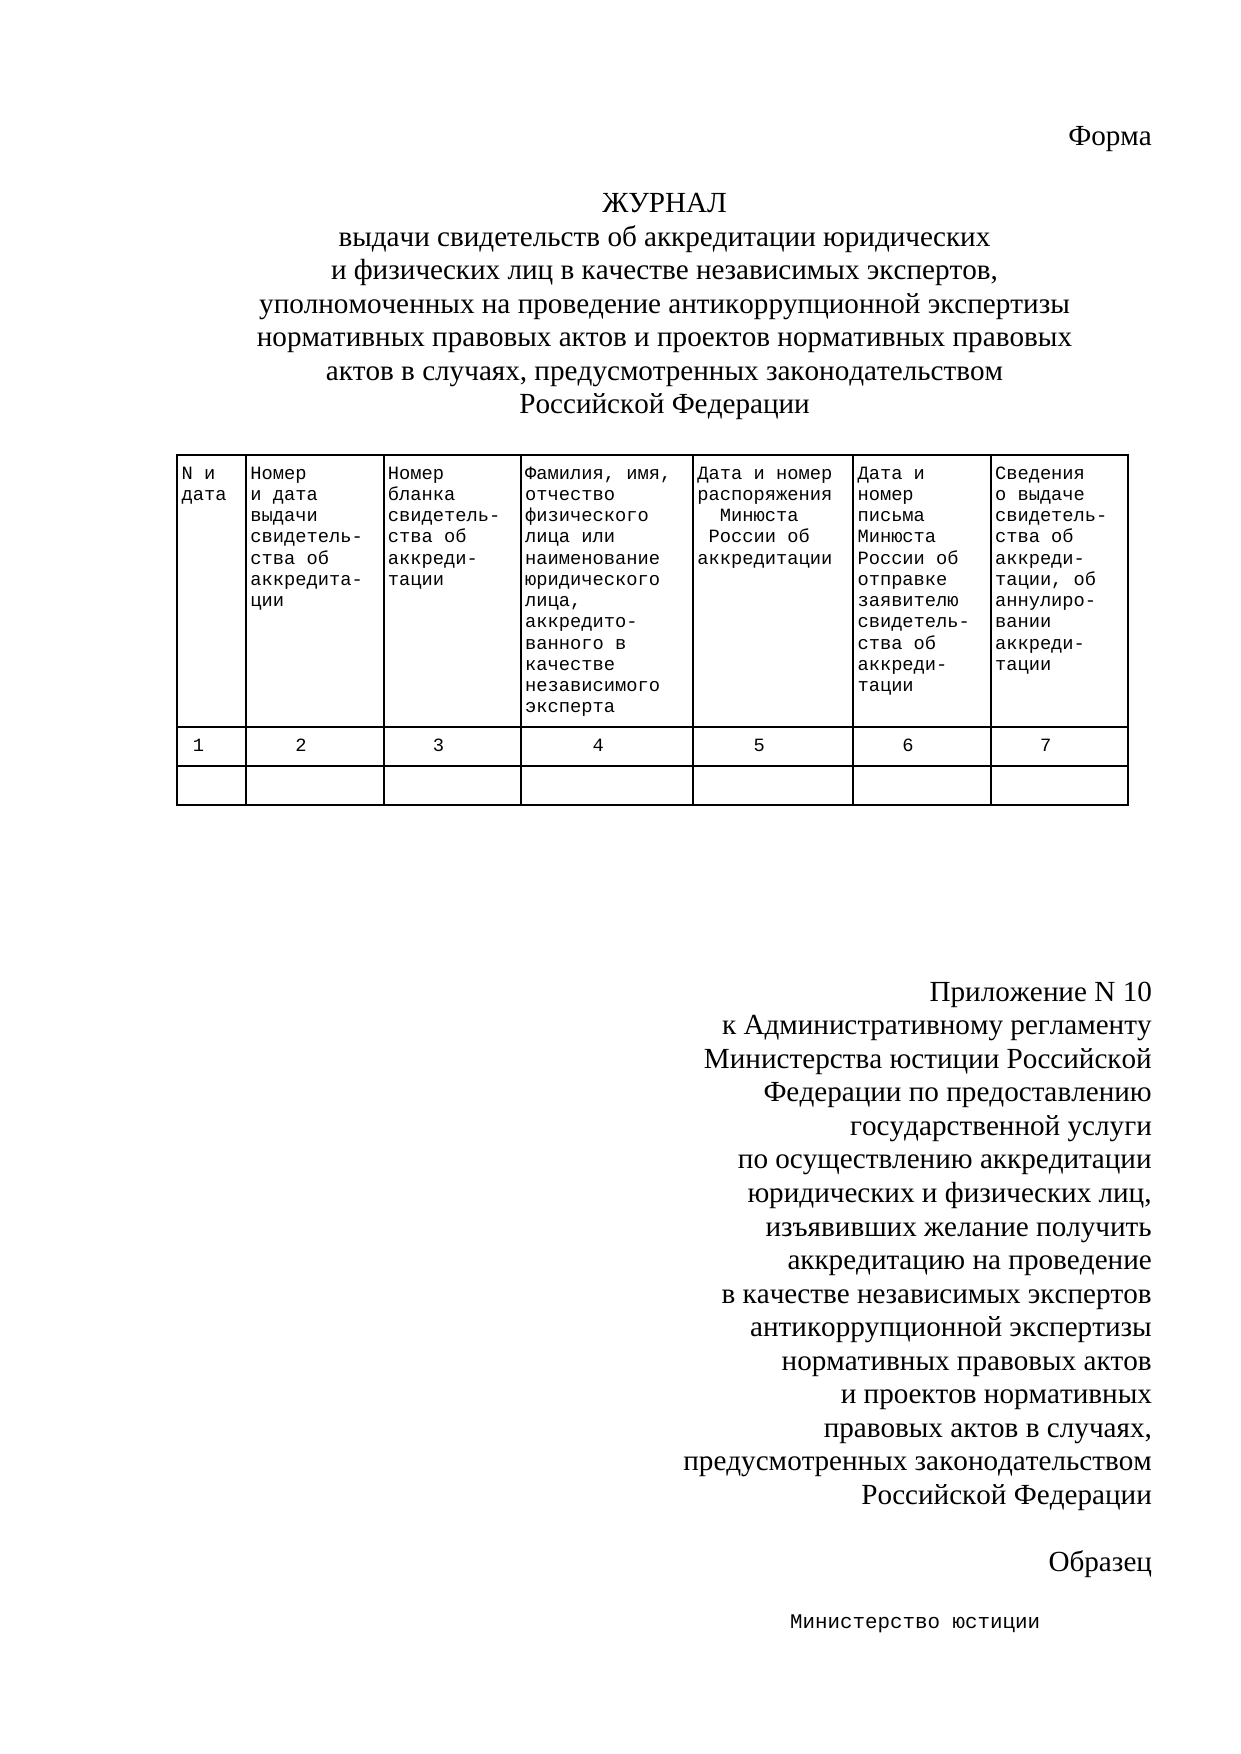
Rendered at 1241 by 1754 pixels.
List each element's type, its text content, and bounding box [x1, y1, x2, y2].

text по осуществлению аккредитации [177, 1142, 1152, 1175]
table_cell 4 [522, 728, 692, 765]
text актов в случаях, предусмотренных законодательством [177, 353, 1152, 386]
table_header Фамилия, имя, отчество физического лица или наименование юридического лица, аккредито- ванного в качестве независимого эксперта [522, 456, 692, 726]
table_cell [694, 767, 852, 804]
table_cell [854, 767, 990, 804]
text предусмотренных законодательством [177, 1443, 1152, 1477]
text антикоррупционной экспертизы [177, 1309, 1152, 1343]
text Приложение N 10 [177, 974, 1152, 1007]
text выдачи свидетельств об аккредитации юридических [177, 219, 1152, 252]
text Форма [177, 118, 1152, 152]
table_header Номер и дата выдачи свидетель- ства об аккредита- ции [247, 456, 383, 726]
table_cell 3 [385, 728, 520, 765]
table_cell [992, 767, 1127, 804]
text изъявивших желание получить [177, 1209, 1152, 1242]
table_cell 1 [178, 728, 245, 765]
text Российской Федерации [177, 386, 1152, 420]
text Министерства юстиции Российской [177, 1041, 1152, 1074]
text и проектов нормативных [177, 1376, 1152, 1410]
table_header Номер бланка свидетель- ства об аккреди- тации [385, 456, 520, 726]
table_cell [178, 767, 245, 804]
text к Административному регламенту [177, 1007, 1152, 1041]
text правовых актов в случаях, [177, 1410, 1152, 1443]
table_cell [385, 767, 520, 804]
text Федерации по предоставлению [177, 1074, 1152, 1108]
text в качестве независимых экспертов [177, 1276, 1152, 1309]
text нормативных правовых актов и проектов нормативных правовых [177, 319, 1152, 353]
text юридических и физических лиц, [177, 1175, 1152, 1209]
text Образец [177, 1544, 1152, 1578]
text уполномоченных на проведение антикоррупционной экспертизы [177, 286, 1152, 319]
table_header Сведения о выдаче свидетель- ства об аккреди- тации, об аннулиро- вании аккреди- тации [992, 456, 1127, 726]
text ЖУРНАЛ [177, 185, 1152, 219]
table_header N и дата [178, 456, 245, 726]
text государственной услуги [177, 1108, 1152, 1142]
table_cell 2 [247, 728, 383, 765]
table_header Дата и номер письма Минюста России об отправке заявителю свидетель- ства об аккреди- тации [854, 456, 990, 726]
table_cell [522, 767, 692, 804]
text и физических лиц в качестве независимых экспертов, [177, 252, 1152, 286]
table_cell 6 [854, 728, 990, 765]
table_cell [247, 767, 383, 804]
text Российской Федерации [177, 1477, 1152, 1511]
table_cell 5 [694, 728, 852, 765]
table_cell 7 [992, 728, 1127, 765]
table_header Дата и номер распоряжения Минюста России об аккредитации [694, 456, 852, 726]
text аккредитацию на проведение [177, 1242, 1152, 1276]
text нормативных правовых актов [177, 1343, 1152, 1376]
text Министерство юстиции [177, 1611, 1152, 1635]
